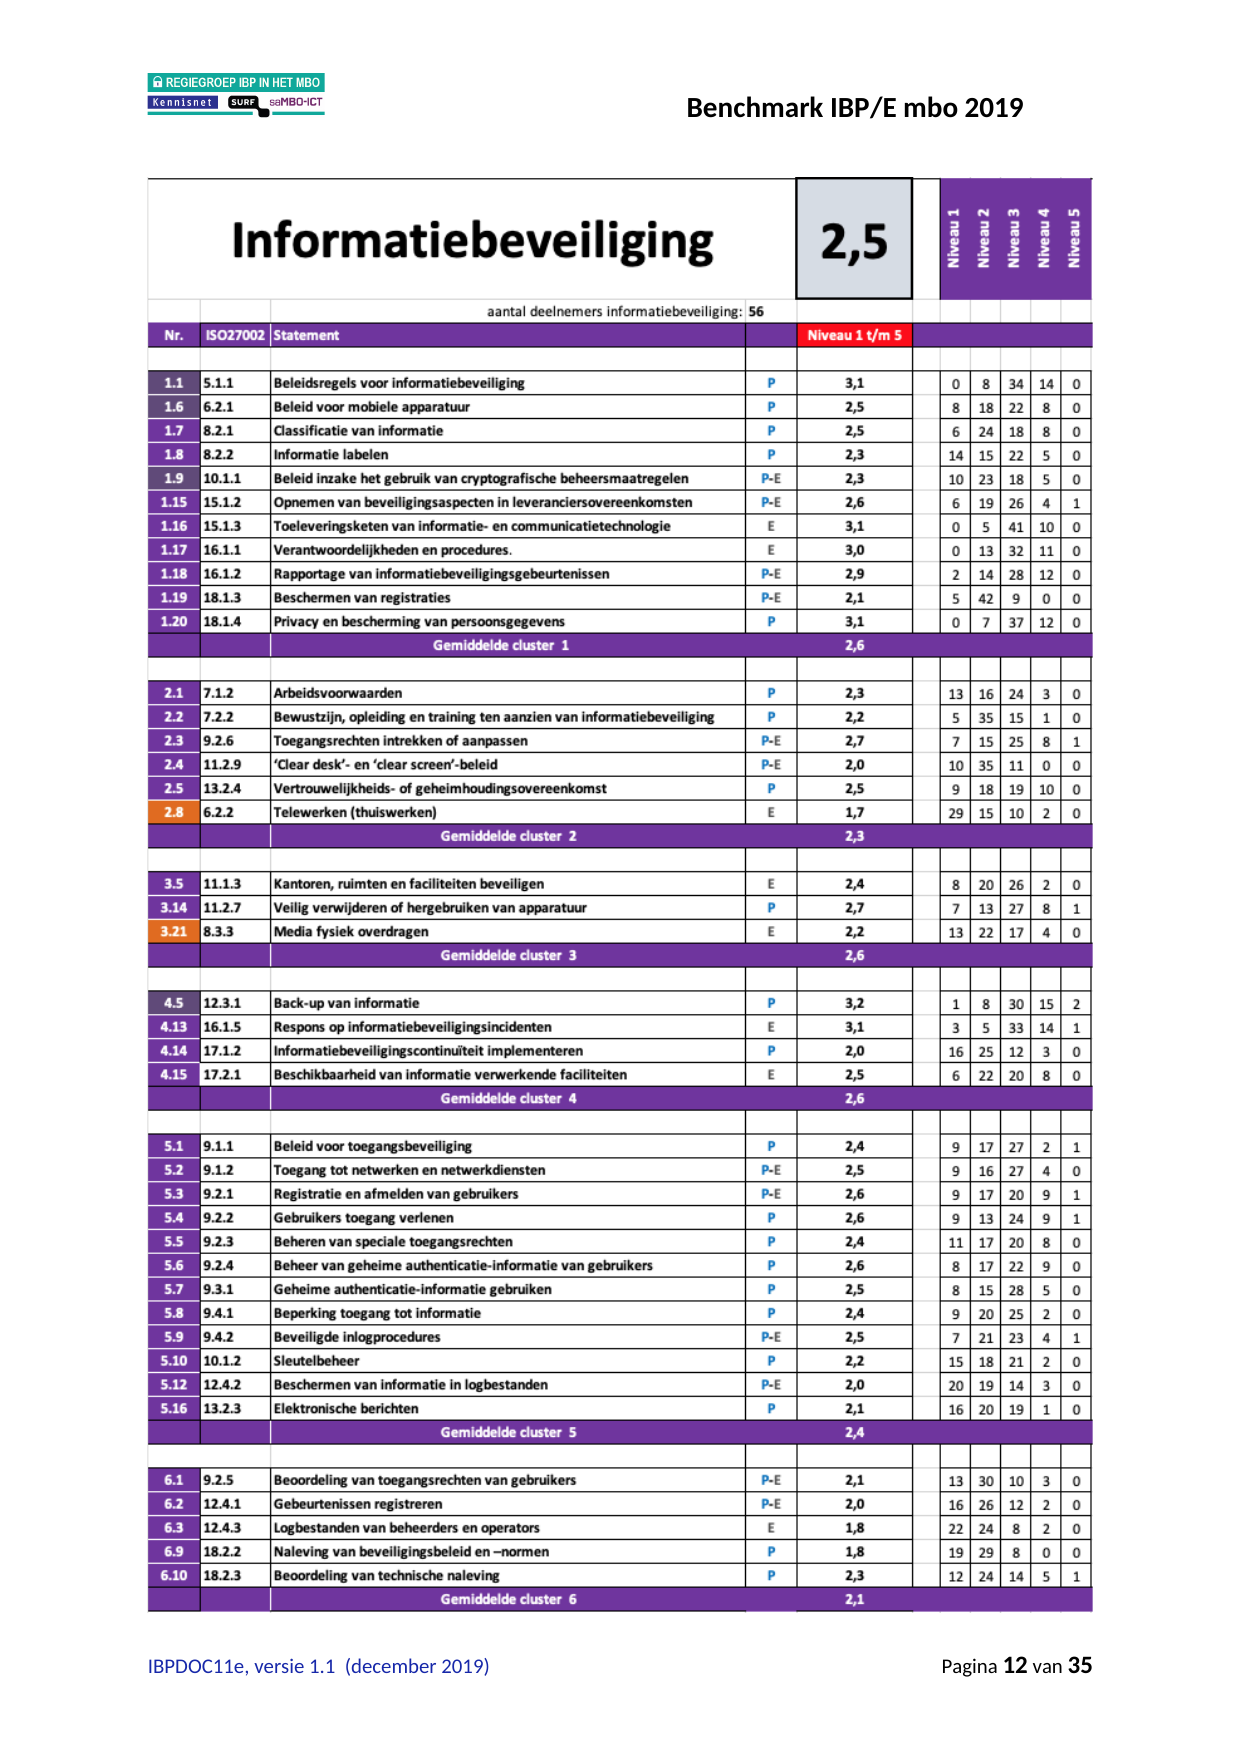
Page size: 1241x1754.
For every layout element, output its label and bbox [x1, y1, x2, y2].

picture [147, 177, 1093, 1613]
picture [147, 73, 325, 118]
